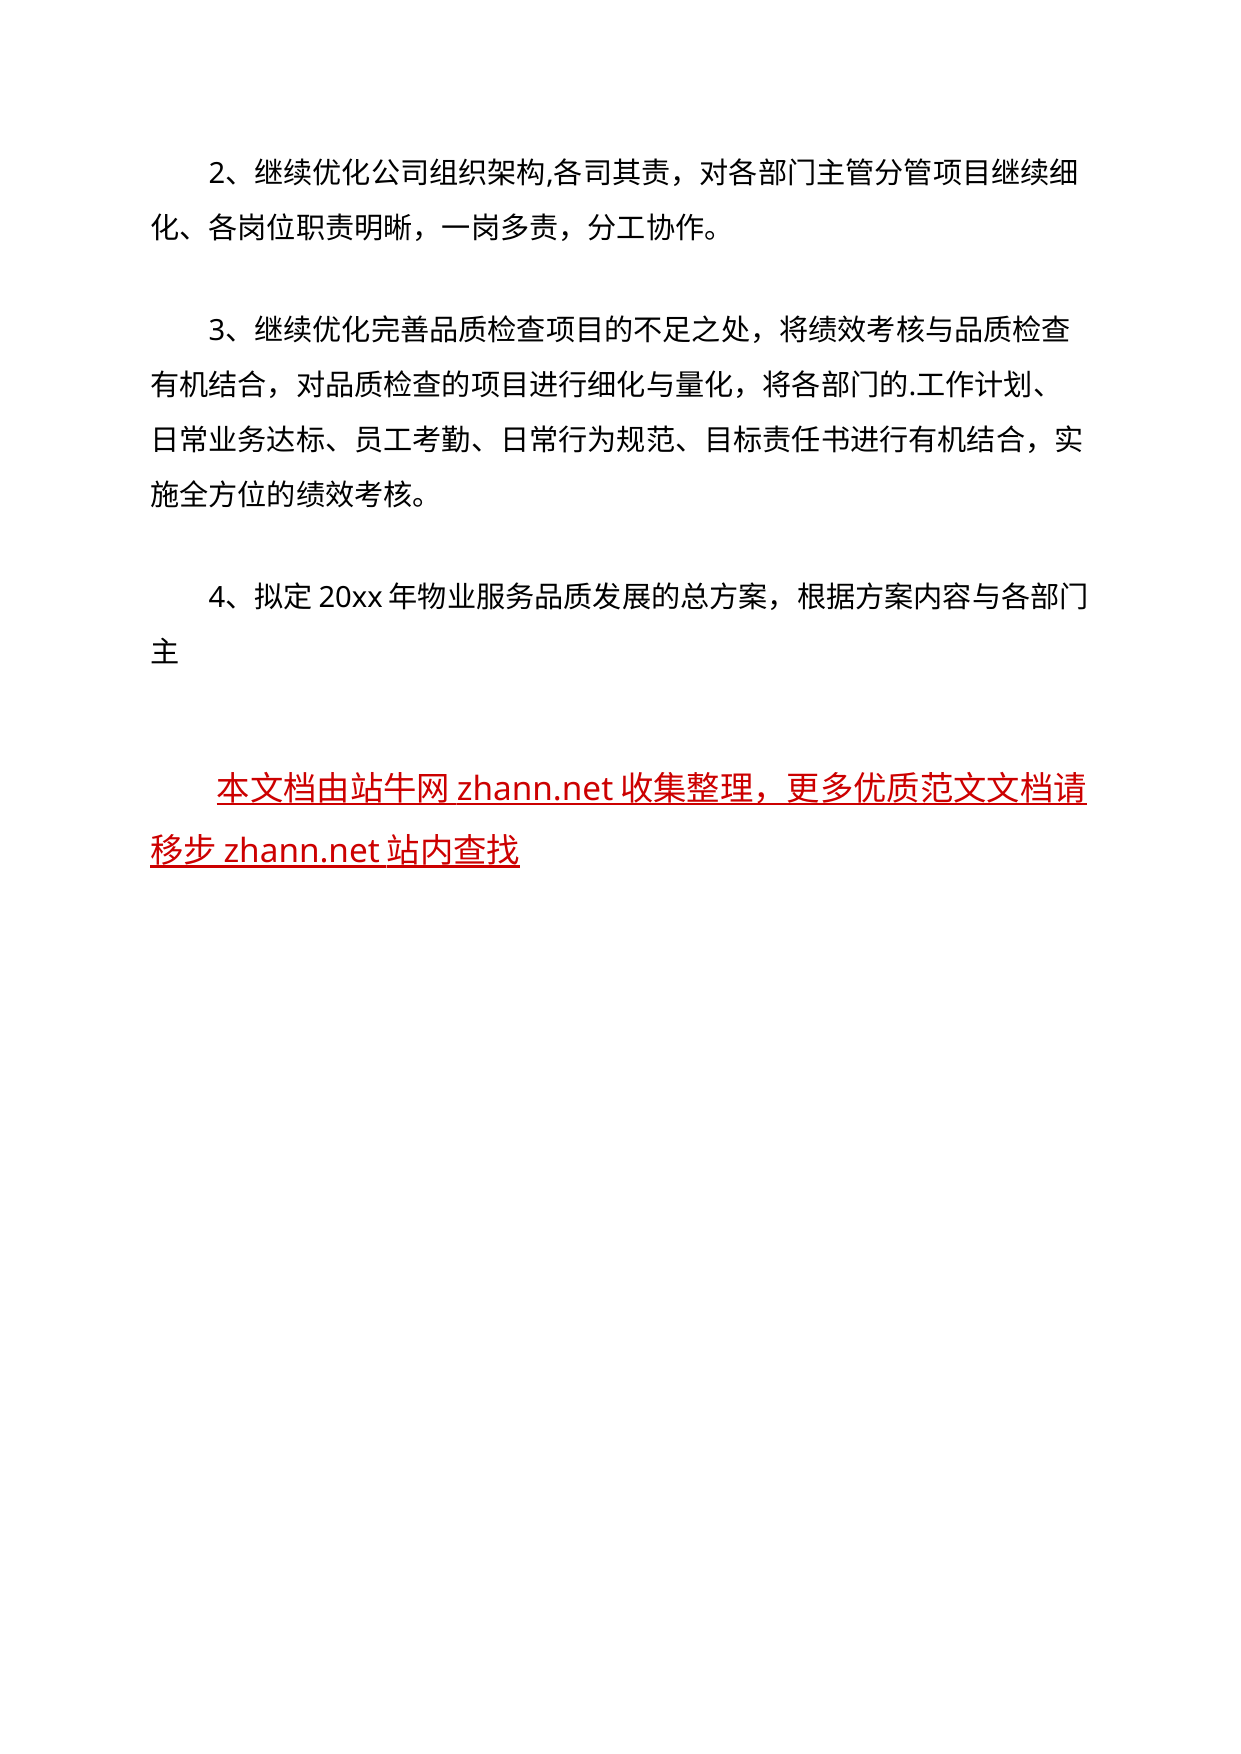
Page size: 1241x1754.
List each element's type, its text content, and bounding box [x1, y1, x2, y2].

text 3、继续优化完善品质检查项目的不足之处，将绩效考核与品质检查有机结合，对品质检查的项目进行细化与量化，将各部门的.工作计划、日常业务达标、员工考勤、日常行为规范、目标责任书进行有机结合，实施全方位的绩效考核。 [150, 307, 1090, 514]
text 本文档由站牛网zhann.net收集整理，更多优质范文文档请移步zhann.net站内查找 [150, 761, 1090, 873]
text 2、继续优化公司组织架构,各司其责，对各部门主管分管项目继续细化、各岗位职责明晰，一岗多责，分工协作。 [150, 150, 1090, 247]
text 4、拟定20xx年物业服务品质发展的总方案，根据方案内容与各部门主 [150, 573, 1090, 671]
